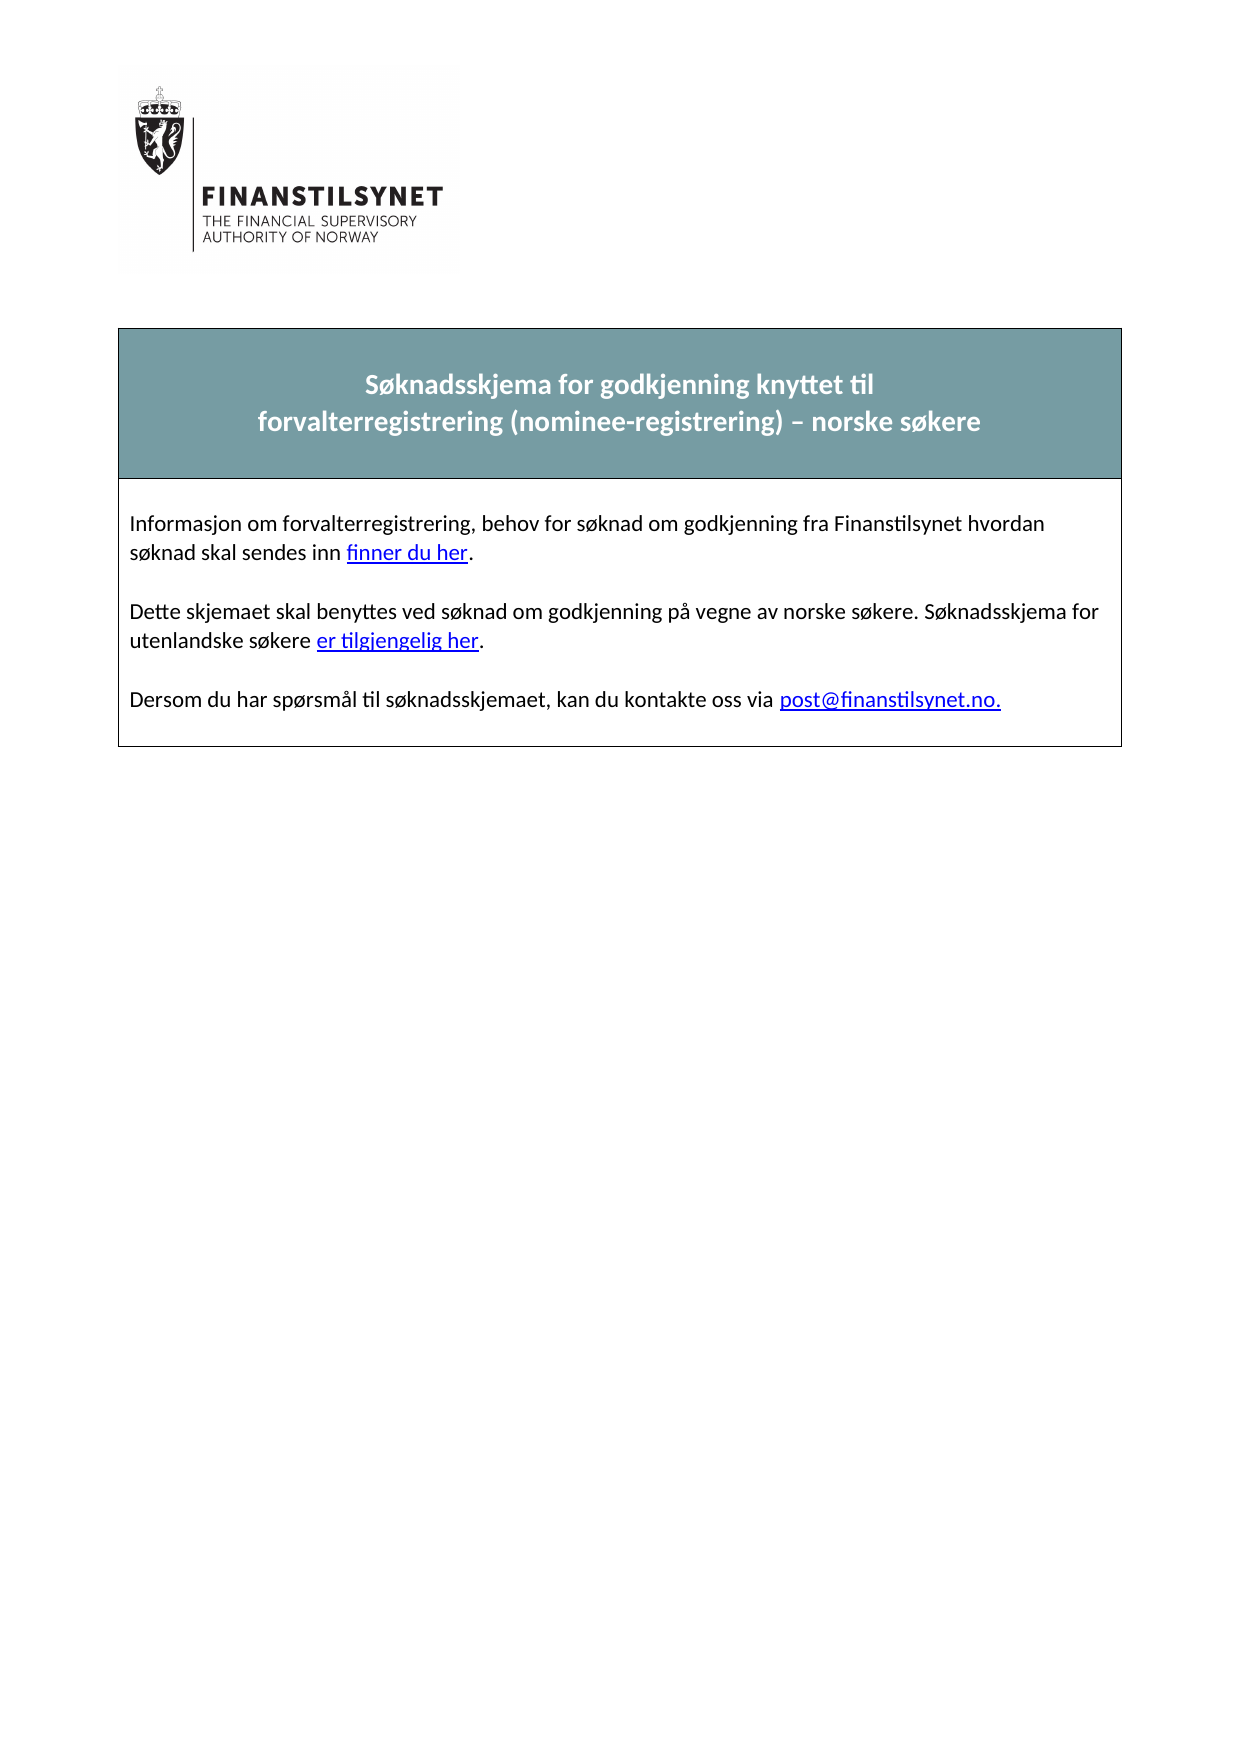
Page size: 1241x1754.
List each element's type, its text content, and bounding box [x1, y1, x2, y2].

picture [118, 65, 460, 274]
table_cell Informasjon om forvalterregistrering, behov for søknad om godkjenning fra Finanstilsynet hvordan søknad skal sendes inn finner du her. Dette skjemaet skal benyttes ved søknad om godkjenning på vegne av norske søkere. Søknadsskjema for utenlandske søkere er tilgjengelig her. Dersom du har spørsmål til søknadsskjemaet, kan du kontakte oss via post@finanstilsynet.no. [119, 479, 1121, 746]
table_header Søknadsskjema for godkjenning knyttet til forvalterregistrering (nominee-registrering) – norske søkere [119, 329, 1121, 478]
